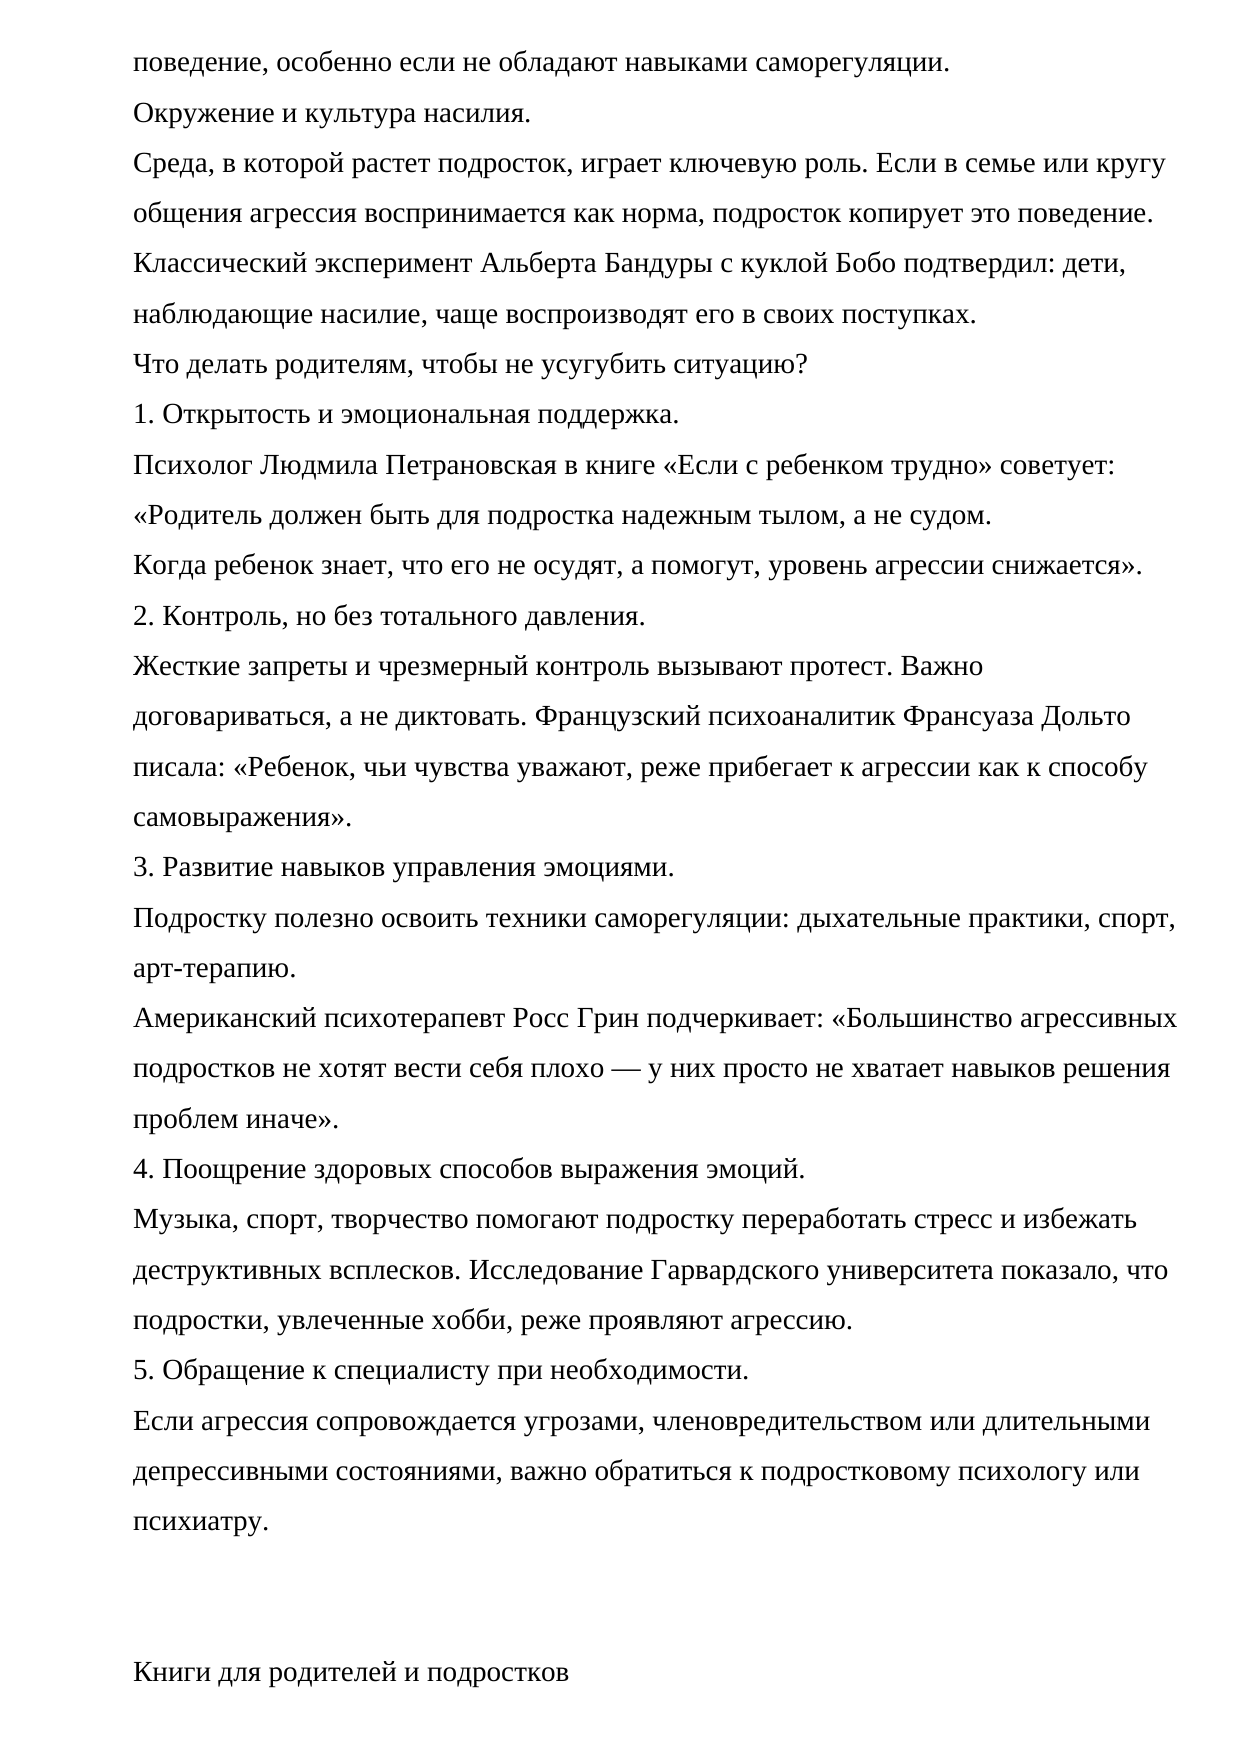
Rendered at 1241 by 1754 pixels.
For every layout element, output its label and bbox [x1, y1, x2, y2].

text [133, 44, 1181, 1537]
text [133, 1604, 1181, 1688]
